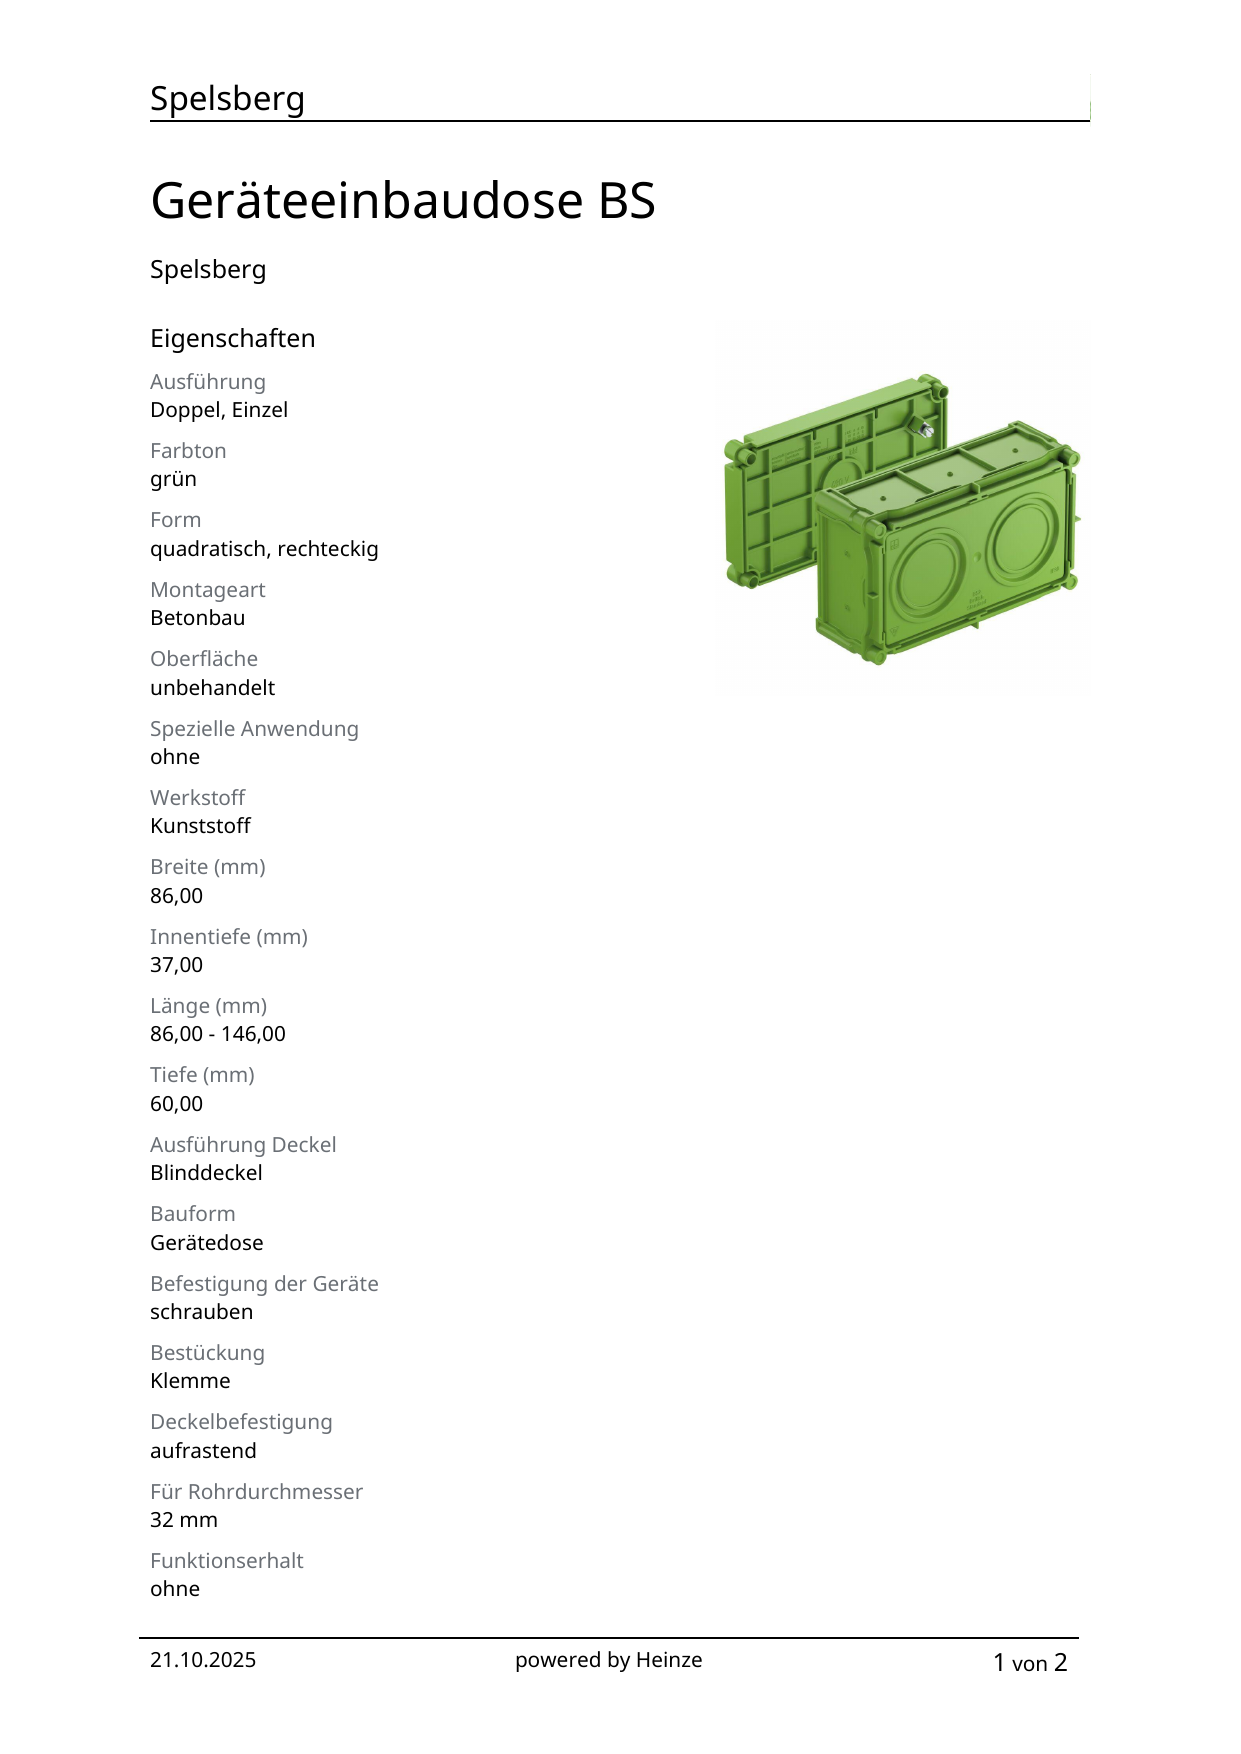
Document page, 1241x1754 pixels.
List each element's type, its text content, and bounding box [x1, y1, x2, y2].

text grün [150, 464, 715, 493]
text Form [150, 506, 715, 534]
text Deckelbefestigung [150, 1407, 1090, 1436]
text Eigenschaften [150, 320, 715, 354]
text Montageart [150, 575, 715, 603]
text Bestückung [150, 1338, 1090, 1366]
text Tiefe (mm) [150, 1061, 1090, 1089]
text 86,00 [150, 881, 1090, 909]
text ohne [150, 742, 1090, 771]
text 32 mm [150, 1505, 1090, 1534]
text quadratisch, rechteckig [150, 534, 715, 562]
text Farbton [150, 436, 715, 464]
text 60,00 [150, 1089, 1090, 1117]
text Klemme [150, 1366, 1090, 1395]
text Befestigung der Geräte [150, 1269, 1090, 1297]
text Für Rohrdurchmesser [150, 1477, 1090, 1505]
text Ausführung [150, 367, 715, 395]
picture [715, 320, 1091, 696]
text 37,00 [150, 950, 1090, 979]
text Spelsberg [150, 252, 1090, 286]
text Werkstoff [150, 783, 1090, 811]
text Länge (mm) [150, 991, 1090, 1019]
text Funktionserhalt [150, 1546, 1090, 1574]
text ohne [150, 1574, 1090, 1603]
text aufrastend [150, 1436, 1090, 1464]
text Ausführung Deckel [150, 1130, 1090, 1158]
text unbehandelt [150, 673, 1090, 701]
text Kunststoff [150, 811, 1090, 840]
text Blinddeckel [150, 1158, 1090, 1187]
text Bauform [150, 1199, 1090, 1228]
text Oberfläche [150, 644, 715, 673]
text schrauben [150, 1297, 1090, 1326]
text Innentiefe (mm) [150, 922, 1090, 950]
text Spezielle Anwendung [150, 714, 1090, 742]
text 86,00 - 146,00 [150, 1019, 1090, 1048]
text Gerätedose [150, 1228, 1090, 1256]
text Breite (mm) [150, 852, 1090, 881]
text Betonbau [150, 603, 715, 632]
text Geräteeinbaudose BS [150, 165, 1090, 233]
text Doppel, Einzel [150, 395, 715, 424]
